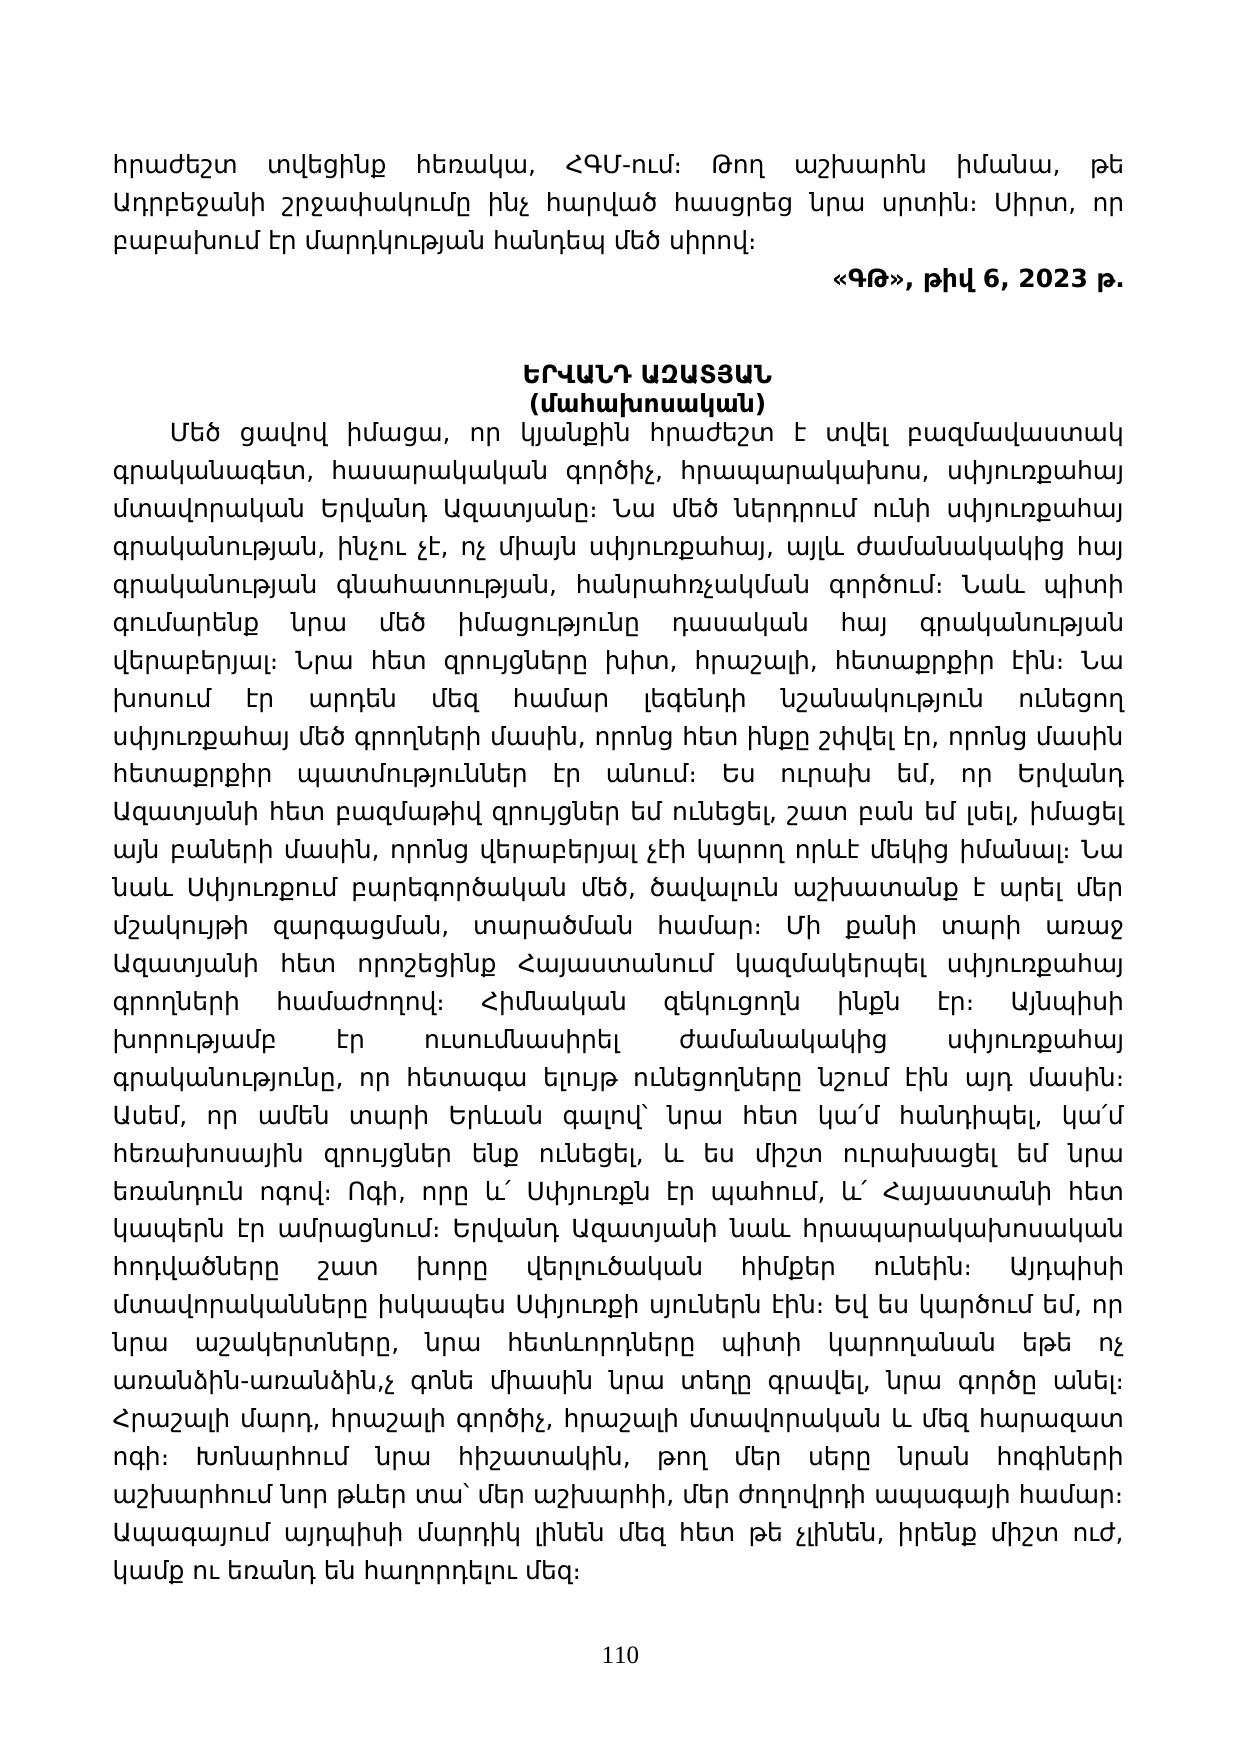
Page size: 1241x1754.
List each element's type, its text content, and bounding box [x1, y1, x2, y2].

text «ԳԹ», թիվ 6, 2023 թ. [112, 264, 1125, 293]
text (մահախոսական) [112, 389, 1125, 418]
text Մեծ ցավով իմացա, որ կյանքին հրաժեշտ է տվել բազմավաստակ գրականագետ, հասարակական գործիչ, հրապարակախոս, սփյուռքահայ մտավորական Երվանդ Ազատյանը։ Նա մեծ ներդրում ունի սփյուռքահայ գրականության, ինչու չէ, ոչ միայն սփյուռքահայ, այլև ժամանակակից հայ գրականության գնահատության, հանրահռչակման գործում։ Նաև պիտի գումարենք նրա մեծ իմացությունը դասական հայ գրականության վերաբերյալ։ Նրա հետ զրույցները խիտ, հրաշալի, հետաքրքիր էին։ Նա խոսում էր արդեն մեզ համար լեգենդի նշանակություն ունեցող սփյուռքահայ մեծ գրողների մասին, որոնց հետ ինքը շփվել էր, որոնց մասին հետաքրքիր պատմություններ էր անում։ Ես ուրախ եմ, որ Երվանդ Ազատյանի հետ բազմաթիվ զրույցներ եմ ունեցել, շատ բան եմ լսել, իմացել այն բաների մասին, որոնց վերաբերյալ չէի կարող որևէ մեկից իմանալ։ Նա նաև Սփյուռքում բարեգործական մեծ, ծավալուն աշխատանք է արել մեր մշակույթի զարգացման, տարածման համար։ Մի քանի տարի առաջ Ազատյանի հետ որոշեցինք Հայաստանում կազմակերպել սփյուռքահայ գրողների համաժողով։ Հիմնական զեկուցողն ինքն էր։ Այնպիսի խորությամբ էր ուսումնասիրել ժամանակակից սփյուռքահայ գրականությունը, որ հետագա ելույթ ունեցողները նշում էին այդ մասին։ Ասեմ, որ ամեն տարի Երևան գալով՝ նրա հետ կա՛մ հանդիպել, կա՛մ հեռախոսային զրույցներ ենք ունեցել, և ես միշտ ուրախացել եմ նրա եռանդուն ոգով։ Ոգի, որը և՛ Սփյուռքն էր պահում, և՛ Հայաստանի հետ կապերն էր ամրացնում։ Երվանդ Ազատյանի նաև հրապարակախոսական հոդվածները շատ խորը վերլուծական հիմքեր ունեին։ Այդպիսի մտավորականները իսկապես Սփյուռքի սյուներն էին։ Եվ ես կարծում եմ, որ նրա աշակերտները, նրա հետևորդները պիտի կարողանան եթե ոչ առանձին-առանձին,չ գոնե միասին նրա տեղը գրավել, նրա գործը անել։ Հրաշալի մարդ, հրաշալի գործիչ, հրաշալի մտավորական և մեզ հարազատ ոգի։ Խոնարհում նրա հիշատակին, թող մեր սերը նրան հոգիների աշխարհում նոր թևեր տա՝ մեր աշխարհի, մեր ժողովրդի ապագայի համար։ Ապագայում այդպիսի մարդիկ լինեն մեզ հետ թե չլինեն, իրենք միշտ ուժ, կամք ու եռանդ են հաղորդելու մեզ։ [112, 418, 1125, 1585]
text ԵՐՎԱՆԴ ԱԶԱՏՅԱՆ [112, 360, 1125, 389]
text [112, 150, 1125, 255]
